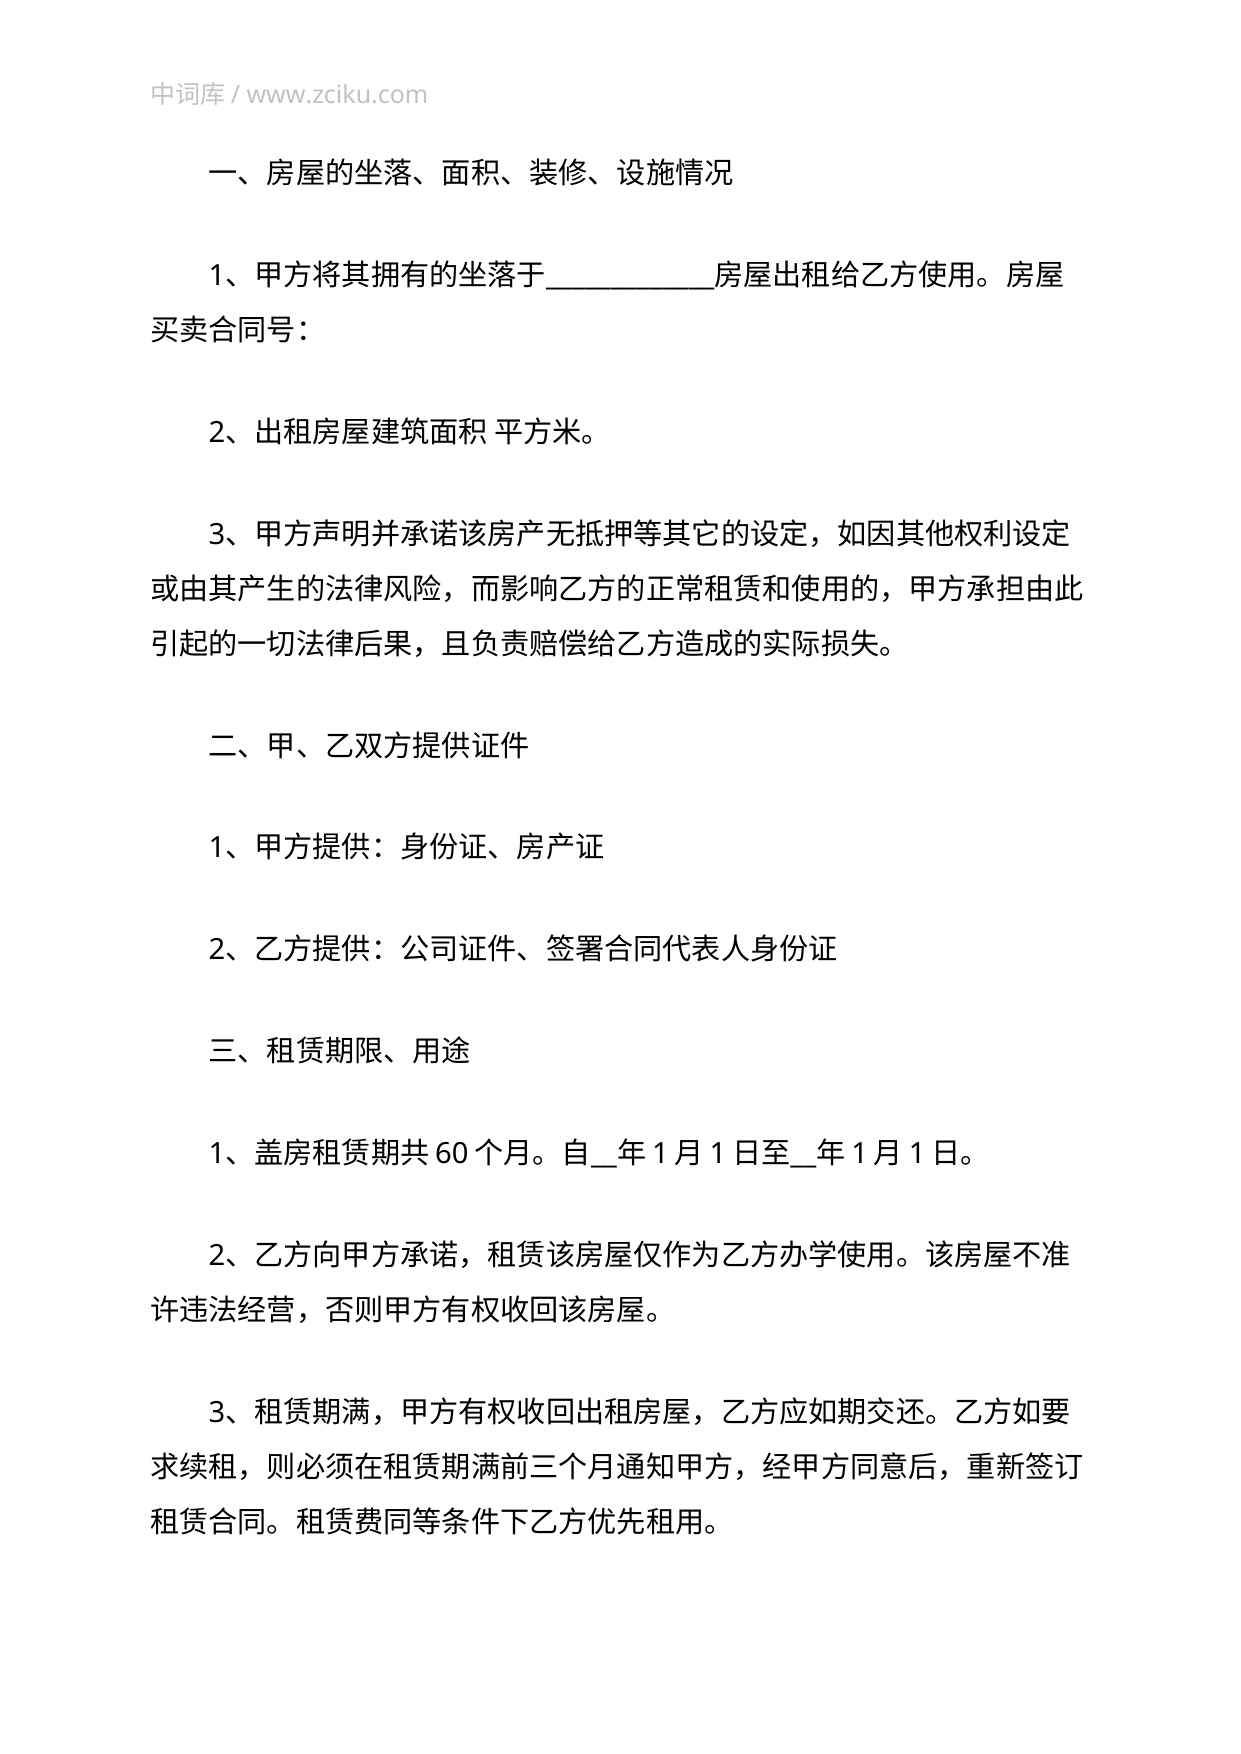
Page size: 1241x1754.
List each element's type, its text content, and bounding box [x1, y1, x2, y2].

text 2、乙方向甲方承诺，租赁该房屋仅作为乙方办学使用。该房屋不准许违法经营，否则甲方有权收回该房屋。 [150, 1232, 1090, 1329]
text 1、甲方将其拥有的坐落于_____________房屋出租给乙方使用。房屋买卖合同号： [150, 252, 1090, 349]
text 2、乙方提供：公司证件、签署合同代表人身份证 [150, 926, 1090, 968]
text 一、房屋的坐落、面积、装修、设施情况 [150, 150, 1090, 192]
text 2、出租房屋建筑面积 平方米。 [150, 408, 1090, 451]
text 二、甲、乙双方提供证件 [150, 722, 1090, 764]
text 3、甲方声明并承诺该房产无抵押等其它的设定，如因其他权利设定或由其产生的法律风险，而影响乙方的正常租赁和使用的，甲方承担由此引起的一切法律后果，且负责赔偿给乙方造成的实际损失。 [150, 511, 1090, 663]
text 1、甲方提供：身份证、房产证 [150, 824, 1090, 866]
text 三、租赁期限、用途 [150, 1028, 1090, 1070]
text 3、租赁期满，甲方有权收回出租房屋，乙方应如期交还。乙方如要求续租，则必须在租赁期满前三个月通知甲方，经甲方同意后，重新签订租赁合同。租赁费同等条件下乙方优先租用。 [150, 1388, 1090, 1541]
text 1、盖房租赁期共60个月。自__年1月1日至__年1月1日。 [150, 1130, 1090, 1172]
